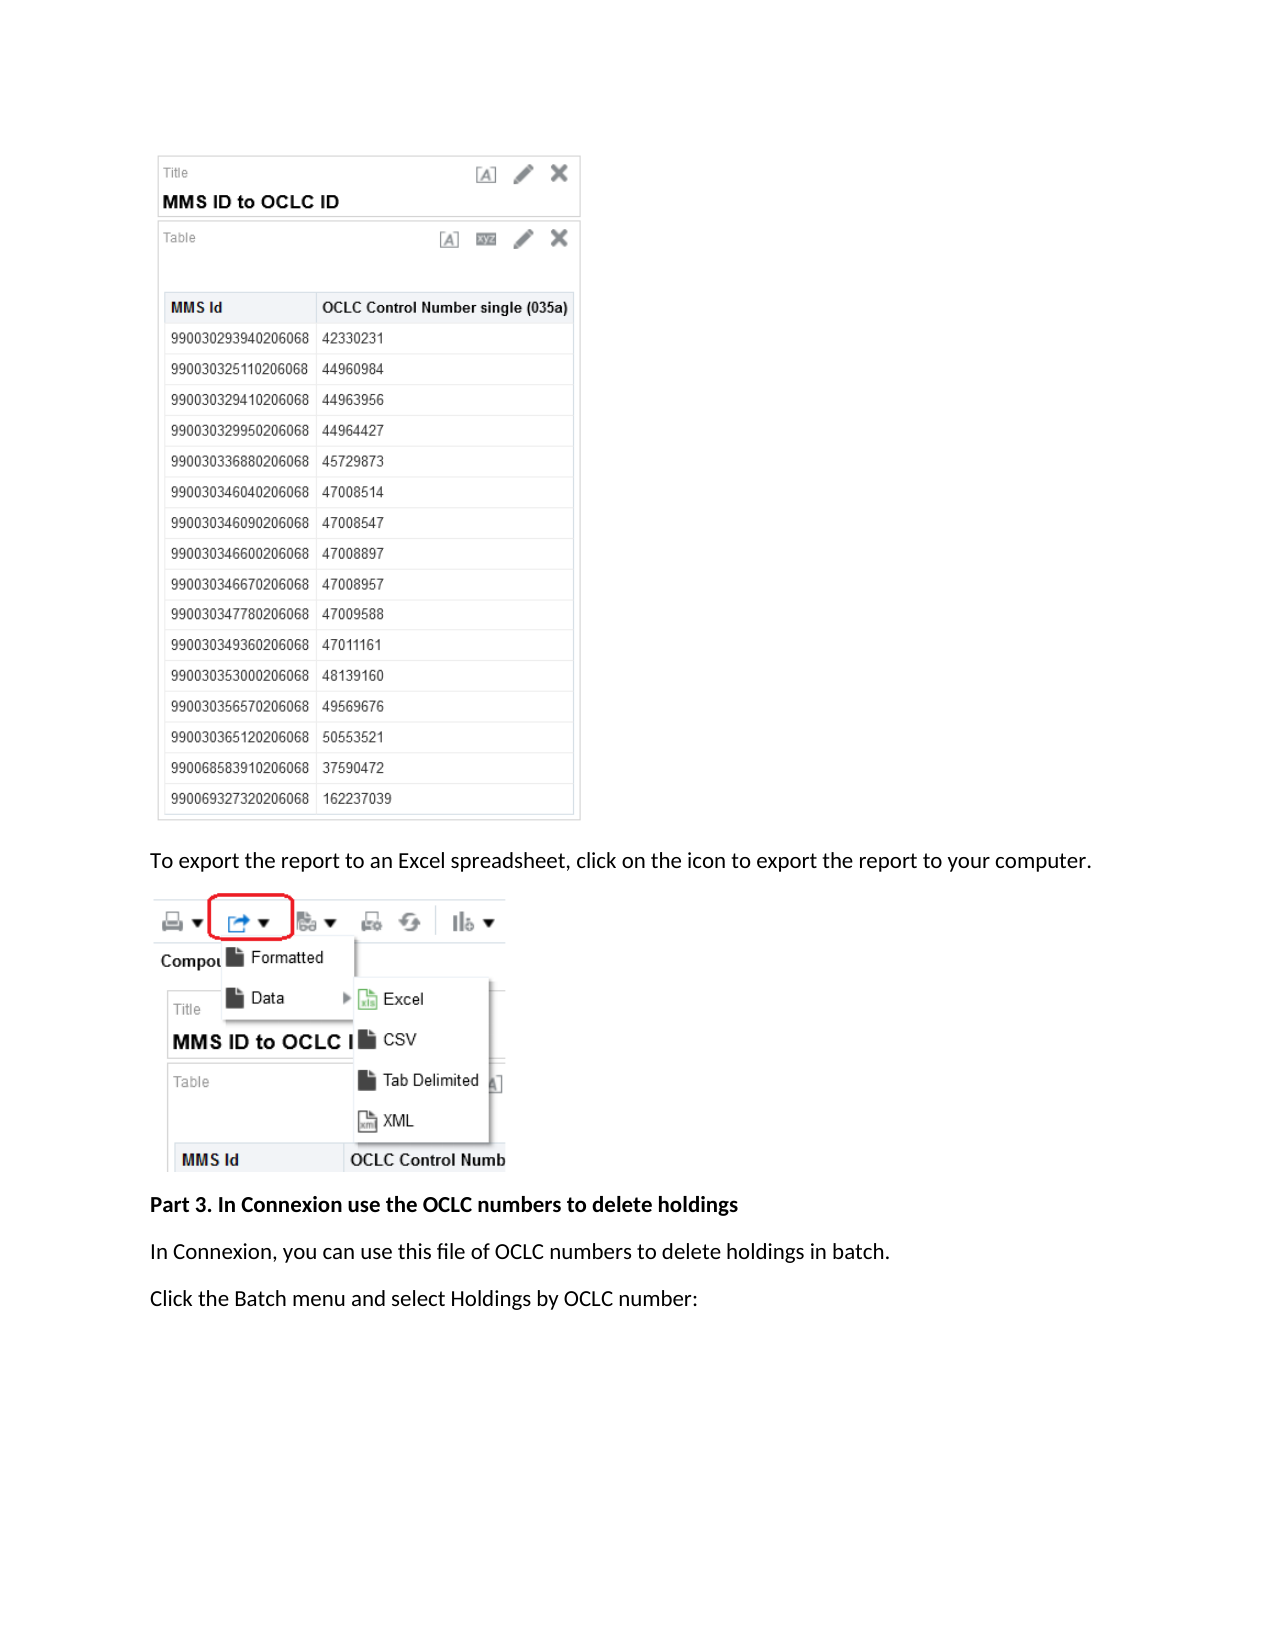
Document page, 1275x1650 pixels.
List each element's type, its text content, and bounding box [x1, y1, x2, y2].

text To export the report to an Excel spreadsheet, click on the icon to export the report to your computer. [150, 846, 1125, 874]
picture [150, 892, 506, 1172]
text Part 3. In Connexion use the OCLC numbers to delete holdings [150, 1190, 1125, 1218]
picture [150, 150, 584, 827]
text Click the Batch menu and select Holdings by OCLC number: [150, 1284, 1125, 1312]
text In Connexion, you can use this file of OCLC numbers to delete holdings in batch. [150, 1237, 1125, 1265]
